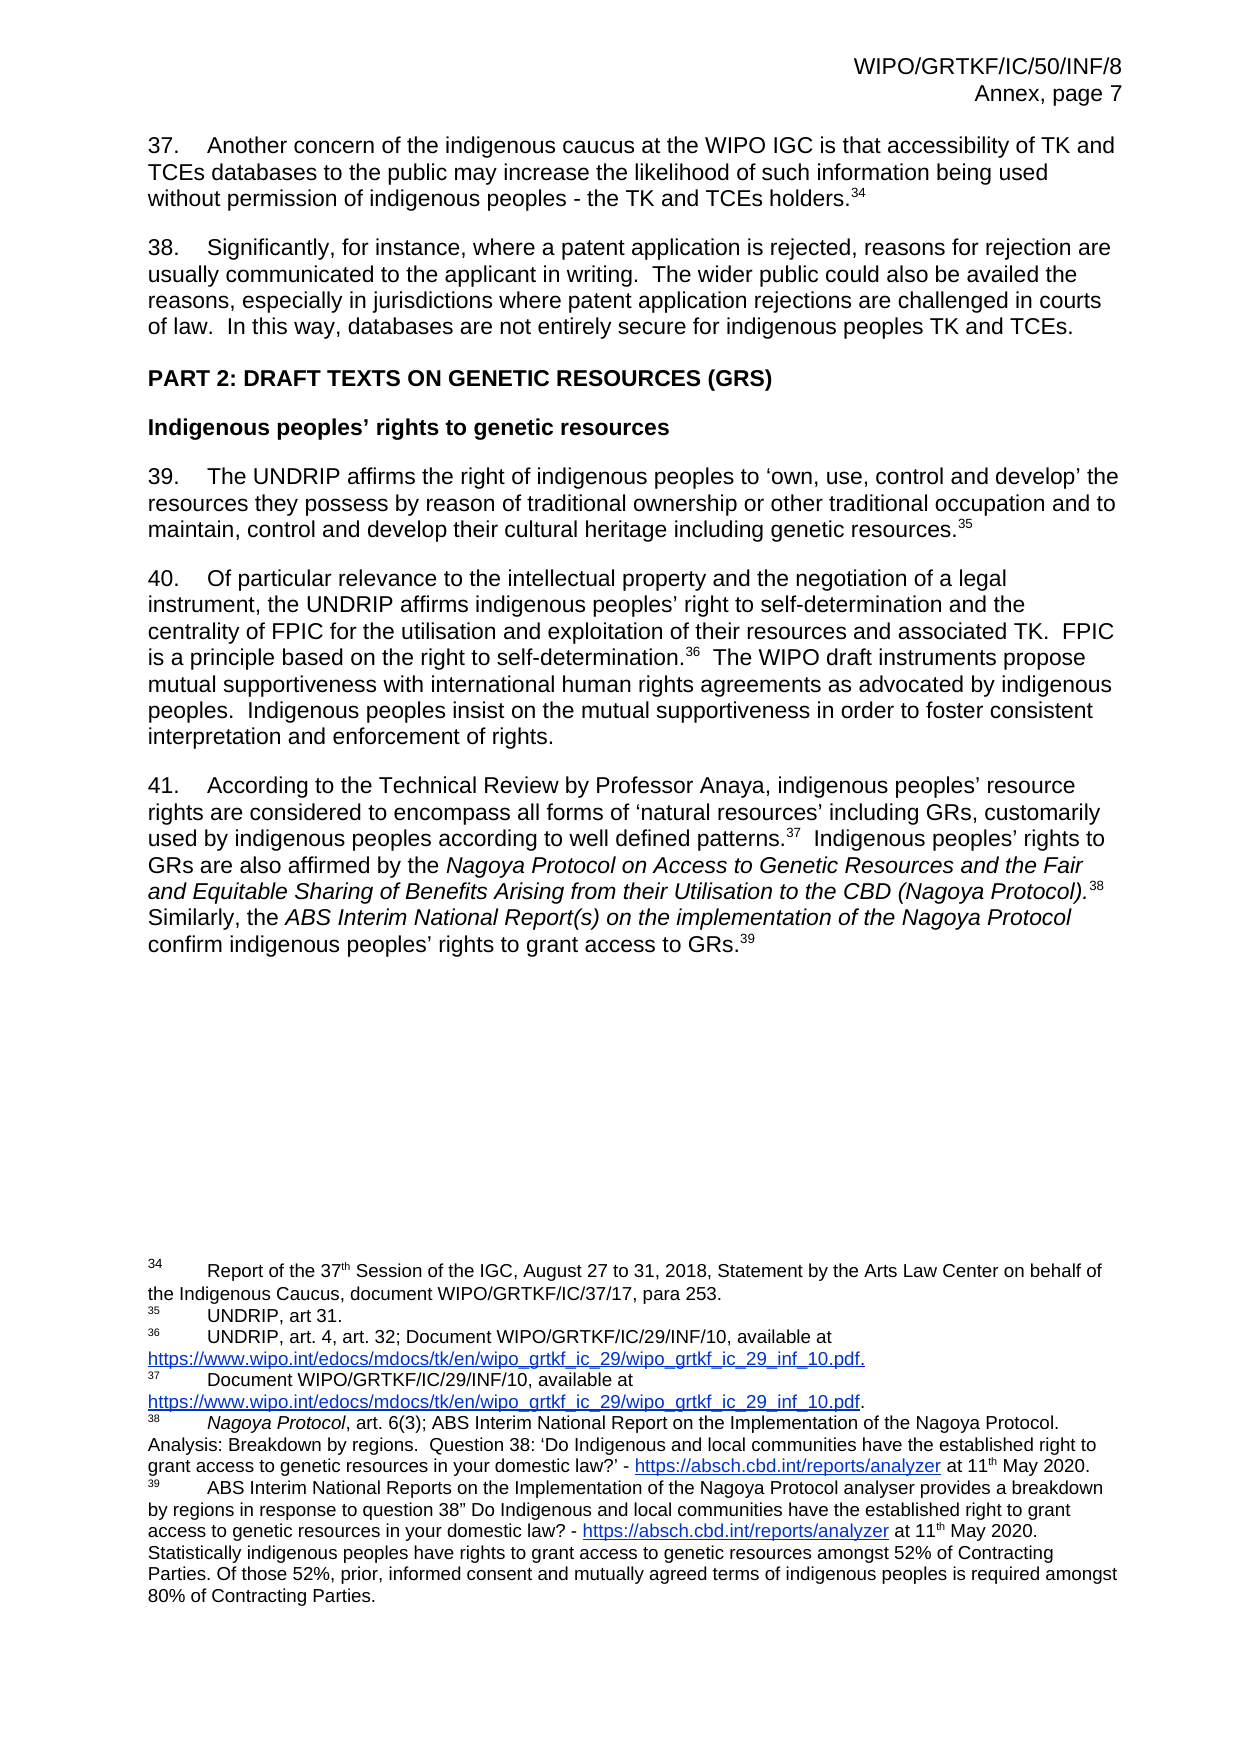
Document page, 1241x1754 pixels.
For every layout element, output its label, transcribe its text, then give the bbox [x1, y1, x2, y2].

text Another concern of the indigenous caucus at the WIPO IGC is that accessibility of TK and TCEs databases to the public may increase the likelihood of such information being used without permission of indigenous peoples - the TK and TCEs holders. [148, 132, 1122, 211]
text Indigenous peoples’ rights to genetic resources [148, 414, 1122, 440]
text Of particular relevance to the intellectual property and the negotiation of a legal instrument, the UNDRIP affirms indigenous peoples’ right to self-determination and the centrality of FPIC for the utilisation and exploitation of their resources and associated TK. FPIC is a principle based on the right to self-determination. The WIPO draft instruments propose mutual supportiveness with international human rights agreements as advocated by indigenous peoples. Indigenous peoples insist on the mutual supportiveness in order to foster consistent interpretation and enforcement of rights. [148, 565, 1122, 749]
text According to the Technical Review by Professor Anaya, indigenous peoples’ resource rights are considered to encompass all forms of ‘natural resources’ including GRs, customarily used by indigenous peoples according to well defined patterns. Indigenous peoples’ rights to GRs are also affirmed by the Nagoya Protocol on Access to Genetic Resources and the Fair and Equitable Sharing of Benefits Arising from their Utilisation to the CBD (Nagoya Protocol). Similarly, the ABS Interim National Report(s) on the implementation of the Nagoya Protocol confirm indigenous peoples’ rights to grant access to GRs. [148, 772, 1122, 957]
text PART 2: DRAFT TEXTS ON GENETIC RESOURCES (GRS) [148, 364, 1122, 391]
text The UNDRIP affirms the right of indigenous peoples to ‘own, use, control and develop’ the resources they possess by reason of traditional ownership or other traditional occupation and to maintain, control and develop their cultural heritage including genetic resources. [148, 463, 1122, 542]
text Significantly, for instance, where a patent application is rejected, reasons for rejection are usually communicated to the applicant in writing. The wider public could also be availed the reasons, especially in jurisdictions where patent application rejections are challenged in courts of law. In this way, databases are not entirely secure for indigenous peoples TK and TCEs. [148, 234, 1122, 339]
